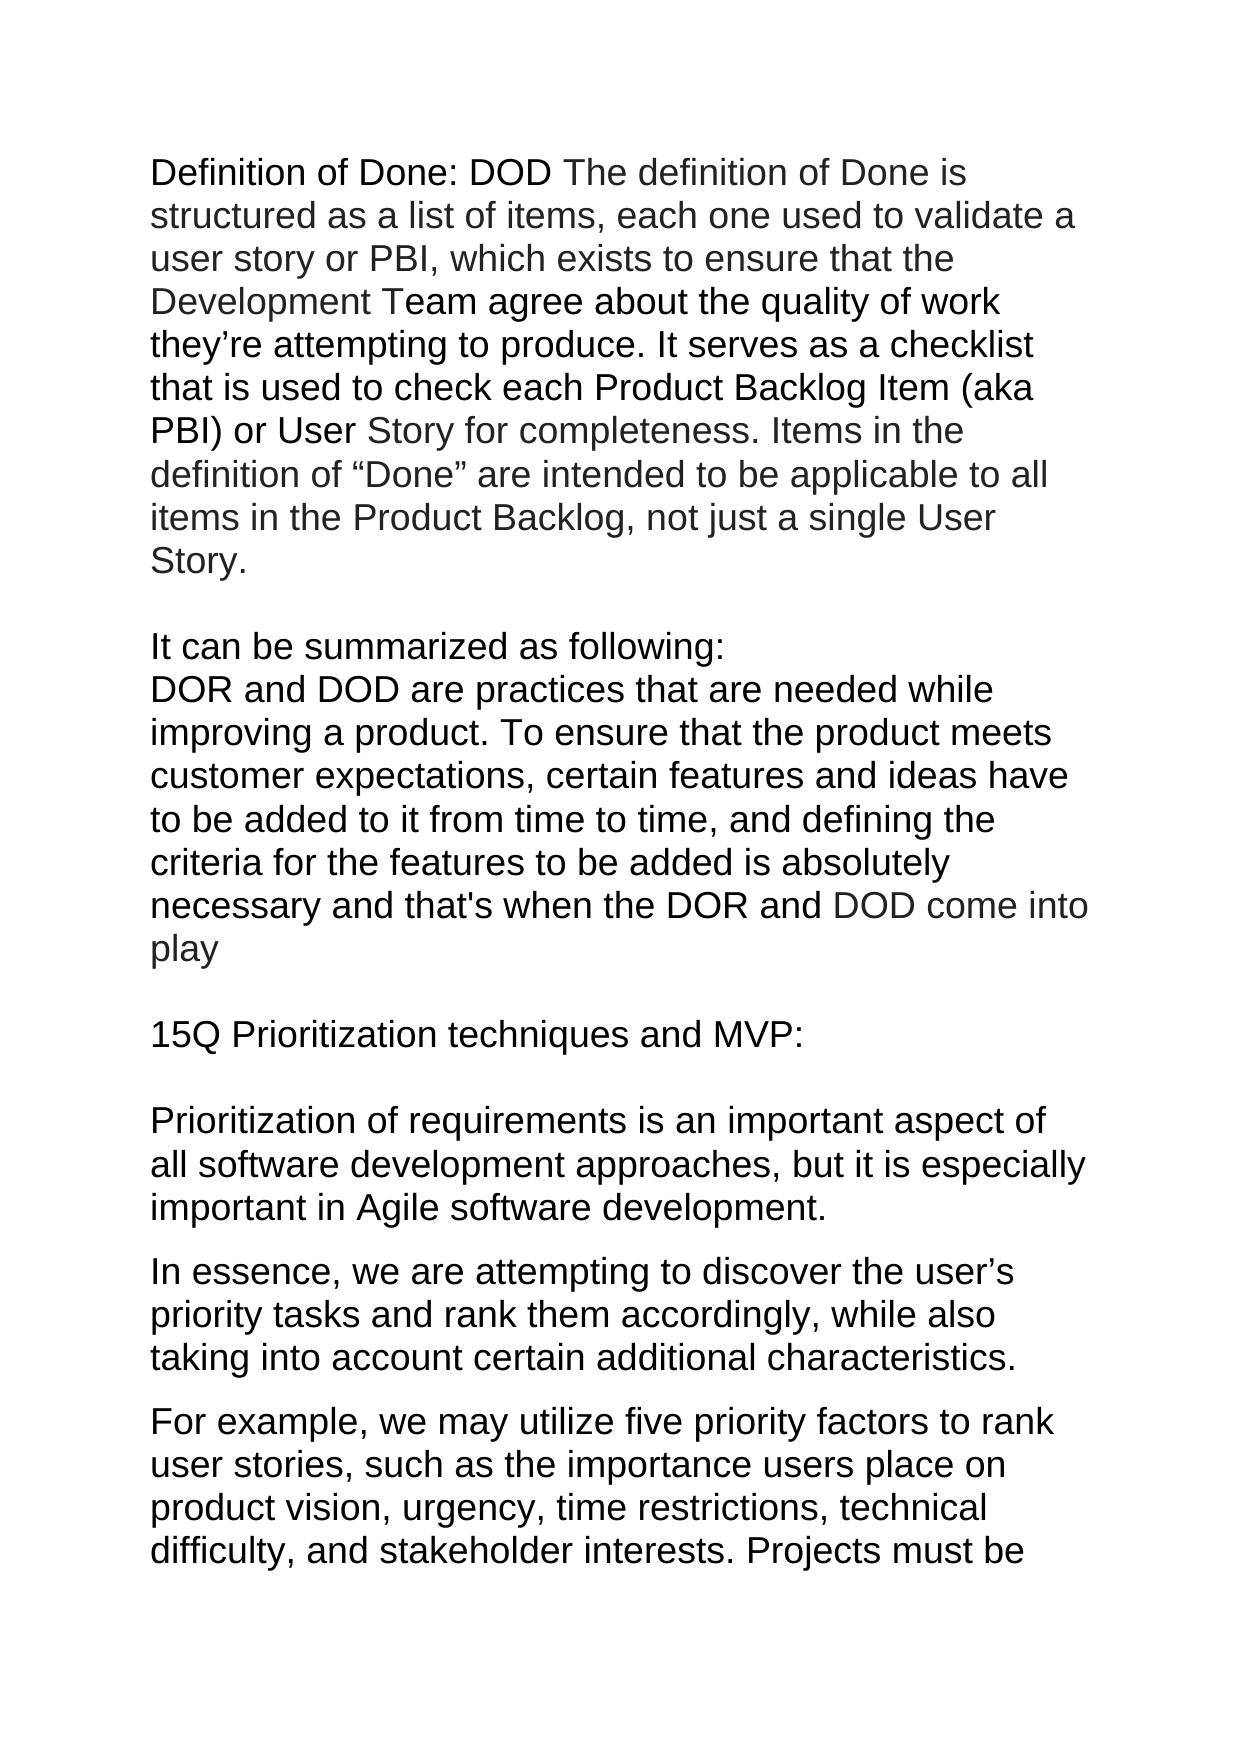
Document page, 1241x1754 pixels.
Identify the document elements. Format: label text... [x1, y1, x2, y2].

text Prioritization of requirements is an important aspect of all software development approaches, but it is especially important in Agile software development. [150, 1099, 1090, 1228]
text Definition of Done: DOD The definition of Done is structured as a list of items, each one used to validate a user story or PBI, which exists to ensure that the Development Team agree about the quality of work they’re attempting to produce. It serves as a checklist that is used to check each Product Backlog Item (aka PBI) or User Story for completeness. Items in the definition of “Done” are intended to be applicable to all items in the Product Backlog, not just a single User Story. [150, 150, 1090, 581]
text DOR and DOD are practices that are needed while improving a product. To ensure that the product meets customer expectations, certain features and ideas have to be added to it from time to time, and defining the criteria for the features to be added is absolutely necessary and that's when the DOR and DOD come into play [150, 667, 1090, 969]
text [150, 1399, 1090, 1572]
text In essence, we are attempting to discover the user’s priority tasks and rank them accordingly, while also taking into account certain additional characteristics. [150, 1249, 1090, 1378]
text It can be summarized as following: [150, 624, 1090, 667]
text 15Q Prioritization techniques and MVP: [150, 1012, 1090, 1056]
